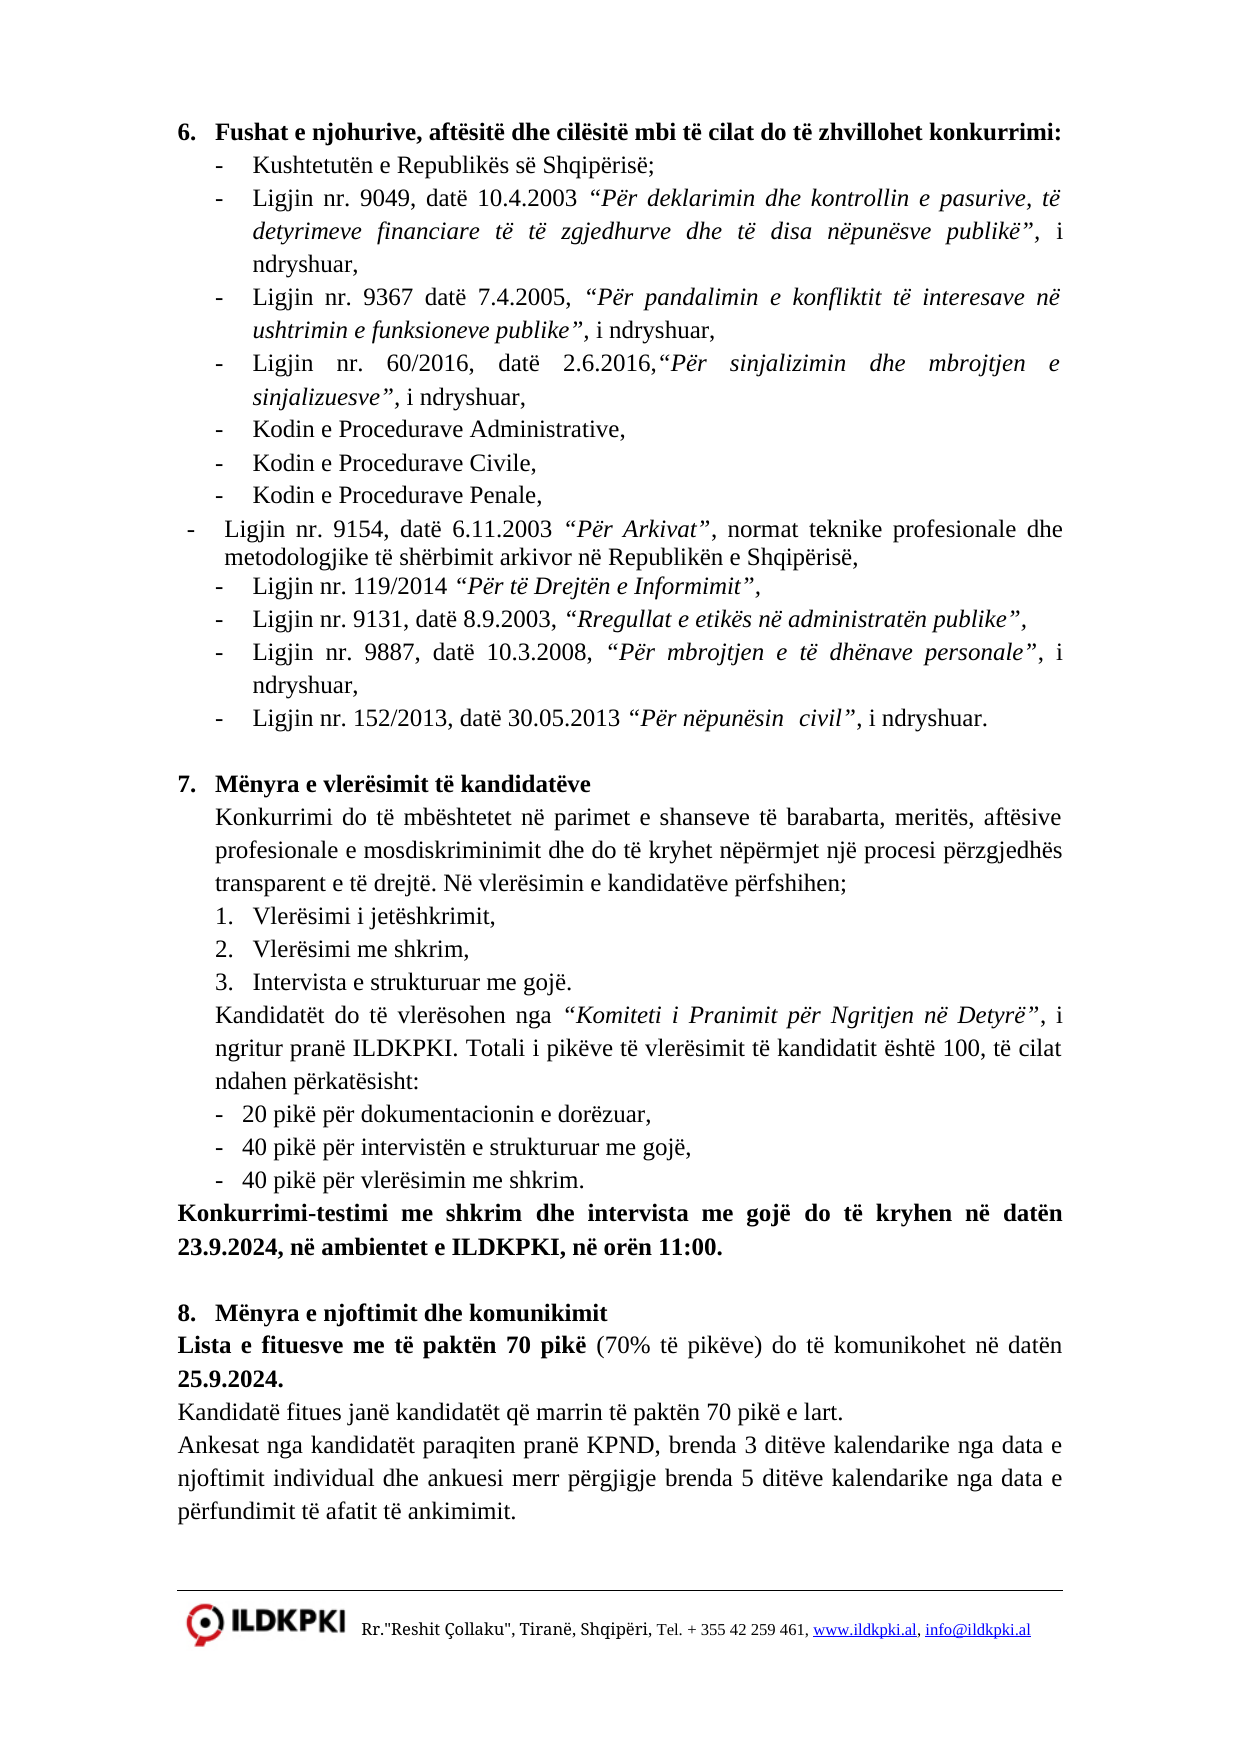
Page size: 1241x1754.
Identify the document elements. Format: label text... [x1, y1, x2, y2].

list Ligjin nr. 60/2016, datë 2.6.2016,“Për sinjalizimin dhe mbrojtjen e sinjalizuesve”, i ndryshuar, [215, 348, 1063, 410]
text Lista e fituesve me të paktën 70 pikë (70% të pikëve) do të komunikohet në datën 25.9.2024. [177, 1331, 1063, 1392]
text Konkurrimi do të mbështetet në parimet e shanseve të barabarta, meritës, aftësive profesionale e mosdiskriminimit dhe do të kryhet nëpërmjet një procesi përzgjedhës transparent e të drejtë. Në vlerësimin e kandidatëve përfshihen; [215, 802, 1063, 897]
picture [177, 1591, 346, 1652]
text Kandidatët do të vlerësohen nga “Komiteti i Pranimit për Ngritjen në Detyrë”, i ngritur pranë ILDKPKI. Totali i pikëve të vlerësimit të kandidatit është 100, të cilat ndahen përkatësisht: [215, 1000, 1063, 1095]
list Ligjin nr. 9131, datë 8.9.2003, “Rregullat e etikës në administratën publike”, [215, 604, 1063, 633]
text Konkurrimi-testimi me shkrim dhe intervista me gojë do të kryhen në datën 23.9.2024, në ambientet e ILDKPKI, në orën 11:00. [177, 1198, 1063, 1260]
list Ligjin nr. 9049, datë 10.4.2003 “Për deklarimin dhe kontrollin e pasurive, të detyrimeve financiare të të zgjedhurve dhe të disa nëpunësve publikë”, i ndryshuar, [215, 183, 1063, 278]
list Ligjin nr. 9887, datë 10.3.2008, “Për mbrojtjen e të dhënave personale”, i ndryshuar, [215, 637, 1063, 699]
list Ligjin nr. 119/2014 “Për të Drejtën e Informimit”, [215, 571, 1063, 600]
text Ankesat nga kandidatët paraqiten pranë KPND, brenda 3 ditëve kalendarike nga data e njoftimit individual dhe ankuesi merr përgjigje brenda 5 ditëve kalendarike nga data e përfundimit të afatit të ankimimit. [177, 1430, 1063, 1524]
list Mënyra e vlerësimit të kandidatëve [177, 769, 1063, 798]
text - 40 pikë për vlerësimin me shkrim. [215, 1166, 1063, 1194]
list Vlerësimi me shkrim, [215, 934, 1063, 963]
text - 40 pikë për intervistën e strukturuar me gojë, [215, 1132, 1063, 1161]
list Intervista e strukturuar me gojë. [215, 967, 1063, 996]
list Ligjin nr. 9154, datë 6.11.2003 “Për Arkivat”, normat teknike profesionale dhe metodologjike të shërbimit arkivor në Republikën e Shqipërisë, [187, 514, 1063, 571]
text Kandidatë fitues janë kandidatët që marrin të paktën 70 pikë e lart. [177, 1397, 1063, 1425]
text - 20 pikë për dokumentacionin e dorëzuar, [215, 1099, 1063, 1128]
list Fushat e njohurive, aftësitë dhe cilësitë mbi të cilat do të zhvillohet konkurrimi: [177, 117, 1063, 146]
list Mënyra e njoftimit dhe komunikimit [177, 1298, 1063, 1326]
list Kodin e Procedurave Penale, [215, 481, 1063, 509]
list Ligjin nr. 152/2013, datë 30.05.2013 “Për nëpunësin civil”, i ndryshuar. [215, 703, 1063, 732]
list Vlerësimi i jetëshkrimit, [215, 901, 1063, 930]
list Ligjin nr. 9367 datë 7.4.2005, “Për pandalimin e konfliktit të interesave në ushtrimin e funksioneve publike”, i ndryshuar, [215, 282, 1063, 344]
list Kodin e Procedurave Civile, [215, 448, 1063, 476]
list Kushtetutën e Republikës së Shqipërisë; [215, 150, 1063, 179]
list Kodin e Procedurave Administrative, [215, 414, 1063, 443]
